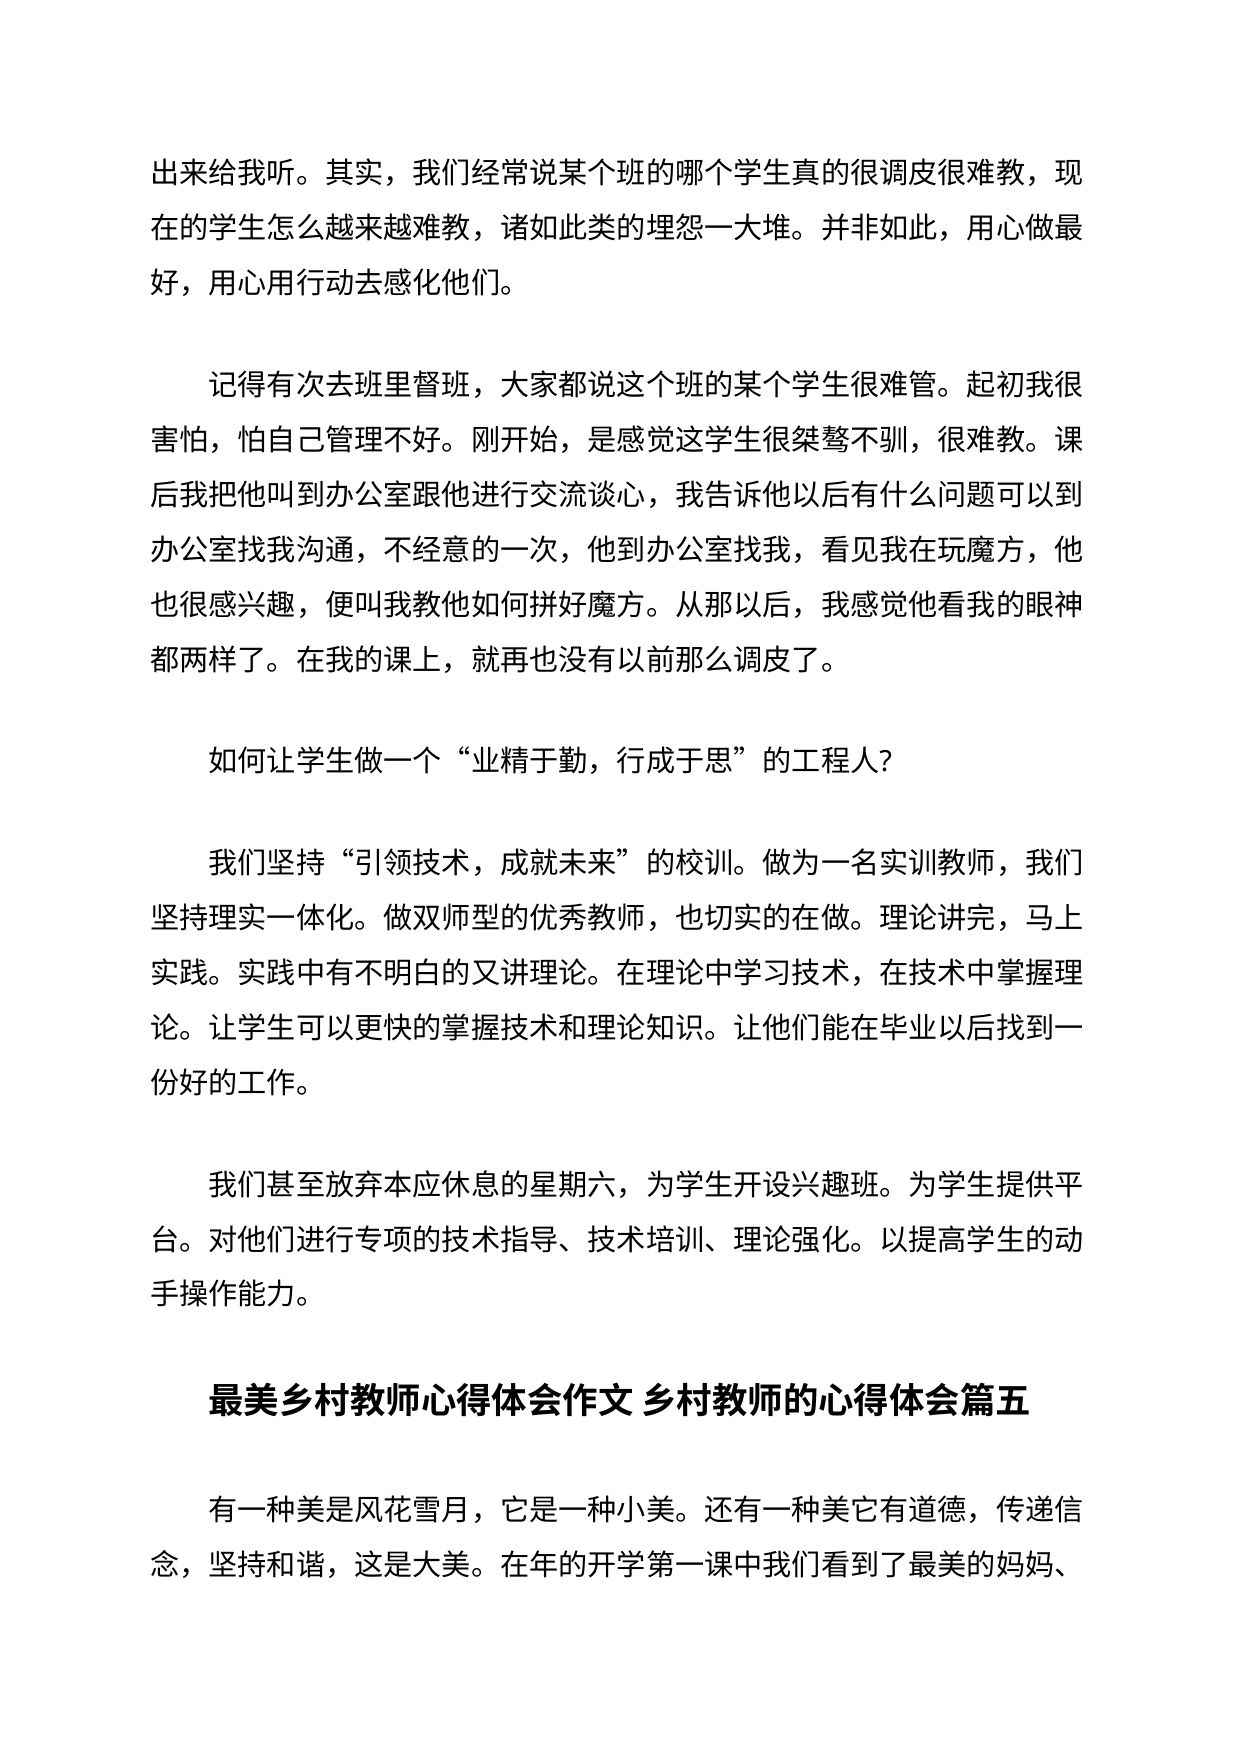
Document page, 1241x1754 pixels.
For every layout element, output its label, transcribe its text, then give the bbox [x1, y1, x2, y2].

text 最美乡村教师心得体会作文 乡村教师的心得体会篇五 [150, 1373, 1090, 1424]
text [150, 1486, 1090, 1583]
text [150, 150, 1090, 302]
text 我们甚至放弃本应休息的星期六，为学生开设兴趣班。为学生提供平台。对他们进行专项的技术指导、技术培训、理论强化。以提高学生的动手操作能力。 [150, 1161, 1090, 1313]
text 如何让学生做一个“业精于勤，行成于思”的工程人? [150, 738, 1090, 780]
text 我们坚持“引领技术，成就未来”的校训。做为一名实训教师，我们坚持理实一体化。做双师型的优秀教师，也切实的在做。理论讲完，马上实践。实践中有不明白的又讲理论。在理论中学习技术，在技术中掌握理论。让学生可以更快的掌握技术和理论知识。让他们能在毕业以后找到一份好的工作。 [150, 840, 1090, 1102]
text 记得有次去班里督班，大家都说这个班的某个学生很难管。起初我很害怕，怕自己管理不好。刚开始，是感觉这学生很桀骜不驯，很难教。课后我把他叫到办公室跟他进行交流谈心，我告诉他以后有什么问题可以到办公室找我沟通，不经意的一次，他到办公室找我，看见我在玩魔方，他也很感兴趣，便叫我教他如何拼好魔方。从那以后，我感觉他看我的眼神都两样了。在我的课上，就再也没有以前那么调皮了。 [150, 362, 1090, 678]
